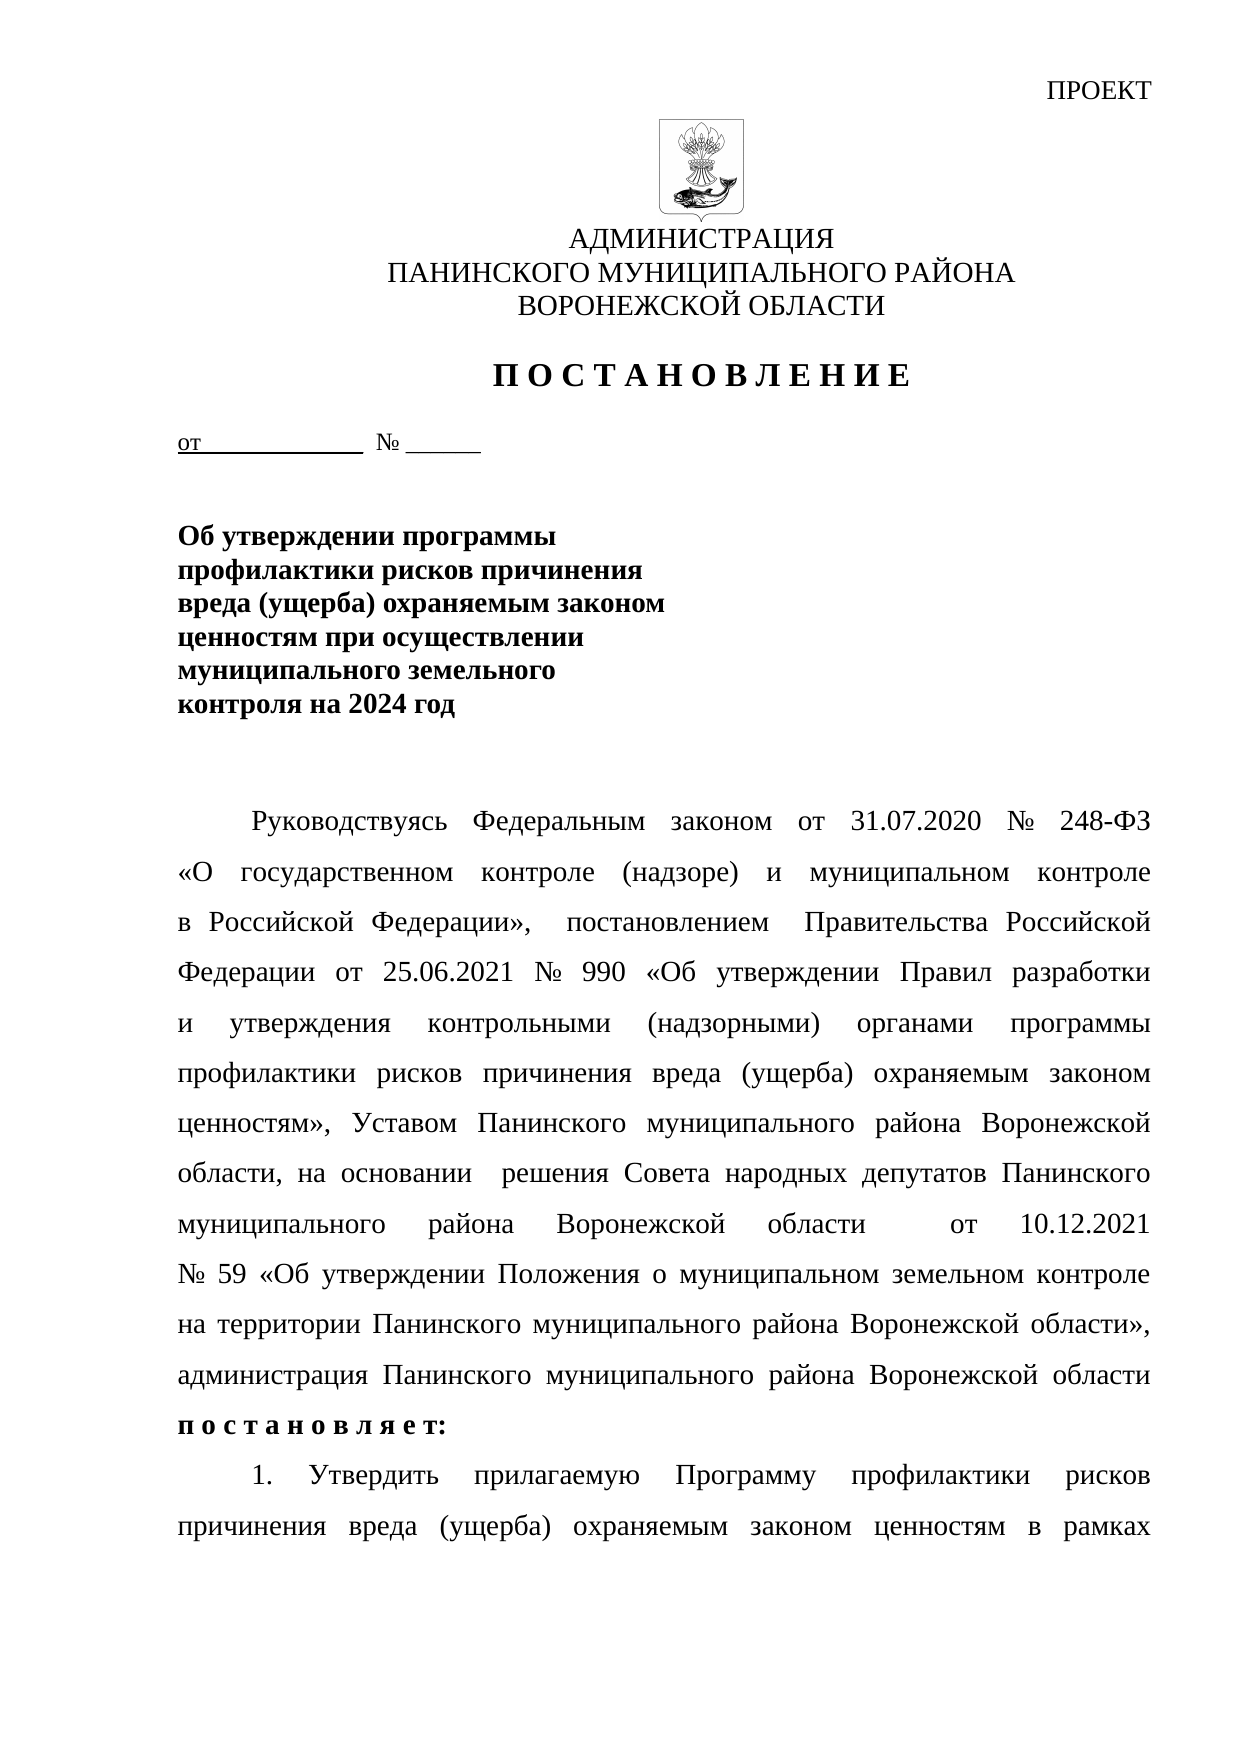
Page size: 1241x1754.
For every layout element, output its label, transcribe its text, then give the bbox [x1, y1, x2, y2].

picture [658, 118, 745, 222]
text ВОРОНЕЖСКОЙ ОБЛАСТИ [177, 288, 1152, 322]
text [177, 1457, 1152, 1541]
title муниципального земельного [177, 652, 1152, 686]
title вреда (ущерба) охраняемым законом [177, 585, 1152, 619]
text П О С Т А Н О В Л Е Н И Е [177, 355, 1152, 394]
title контроля на 2024 год [177, 686, 1152, 719]
text Руководствуясь Федеральным законом от 31.07.2020 № 248-ФЗ «О государственном контроле (надзоре) и муниципальном контроле в Российской Федерации», постановлением Правительства Российской Федерации от 25.06.2021 № 990 «Об утверждении Правил разработки и утверждения контрольными (надзорными) органами программы профилактики рисков причинения вреда (ущерба) охраняемым законом ценностям», Уставом Панинского муниципального района Воронежской области, на основании решения Совета народных депутатов Панинского муниципального района Воронежской области от 10.12.2021 № 59 «Об утверждении Положения о муниципальном земельном контроле на территории Панинского муниципального района Воронежской области», администрация Панинского муниципального района Воронежской области п о с т а н о в л я е т: [177, 803, 1152, 1441]
text от_____________ № ______ [177, 427, 1152, 456]
title ценностям при осуществлении [177, 619, 1152, 652]
title Об утверждении программы [177, 518, 1152, 552]
text ПАНИНСКОГО МУНИЦИПАЛЬНОГО РАЙОНА [177, 255, 1152, 288]
text АДМИНИСТРАЦИЯ [177, 221, 1152, 255]
title профилактики рисков причинения [177, 552, 1152, 585]
